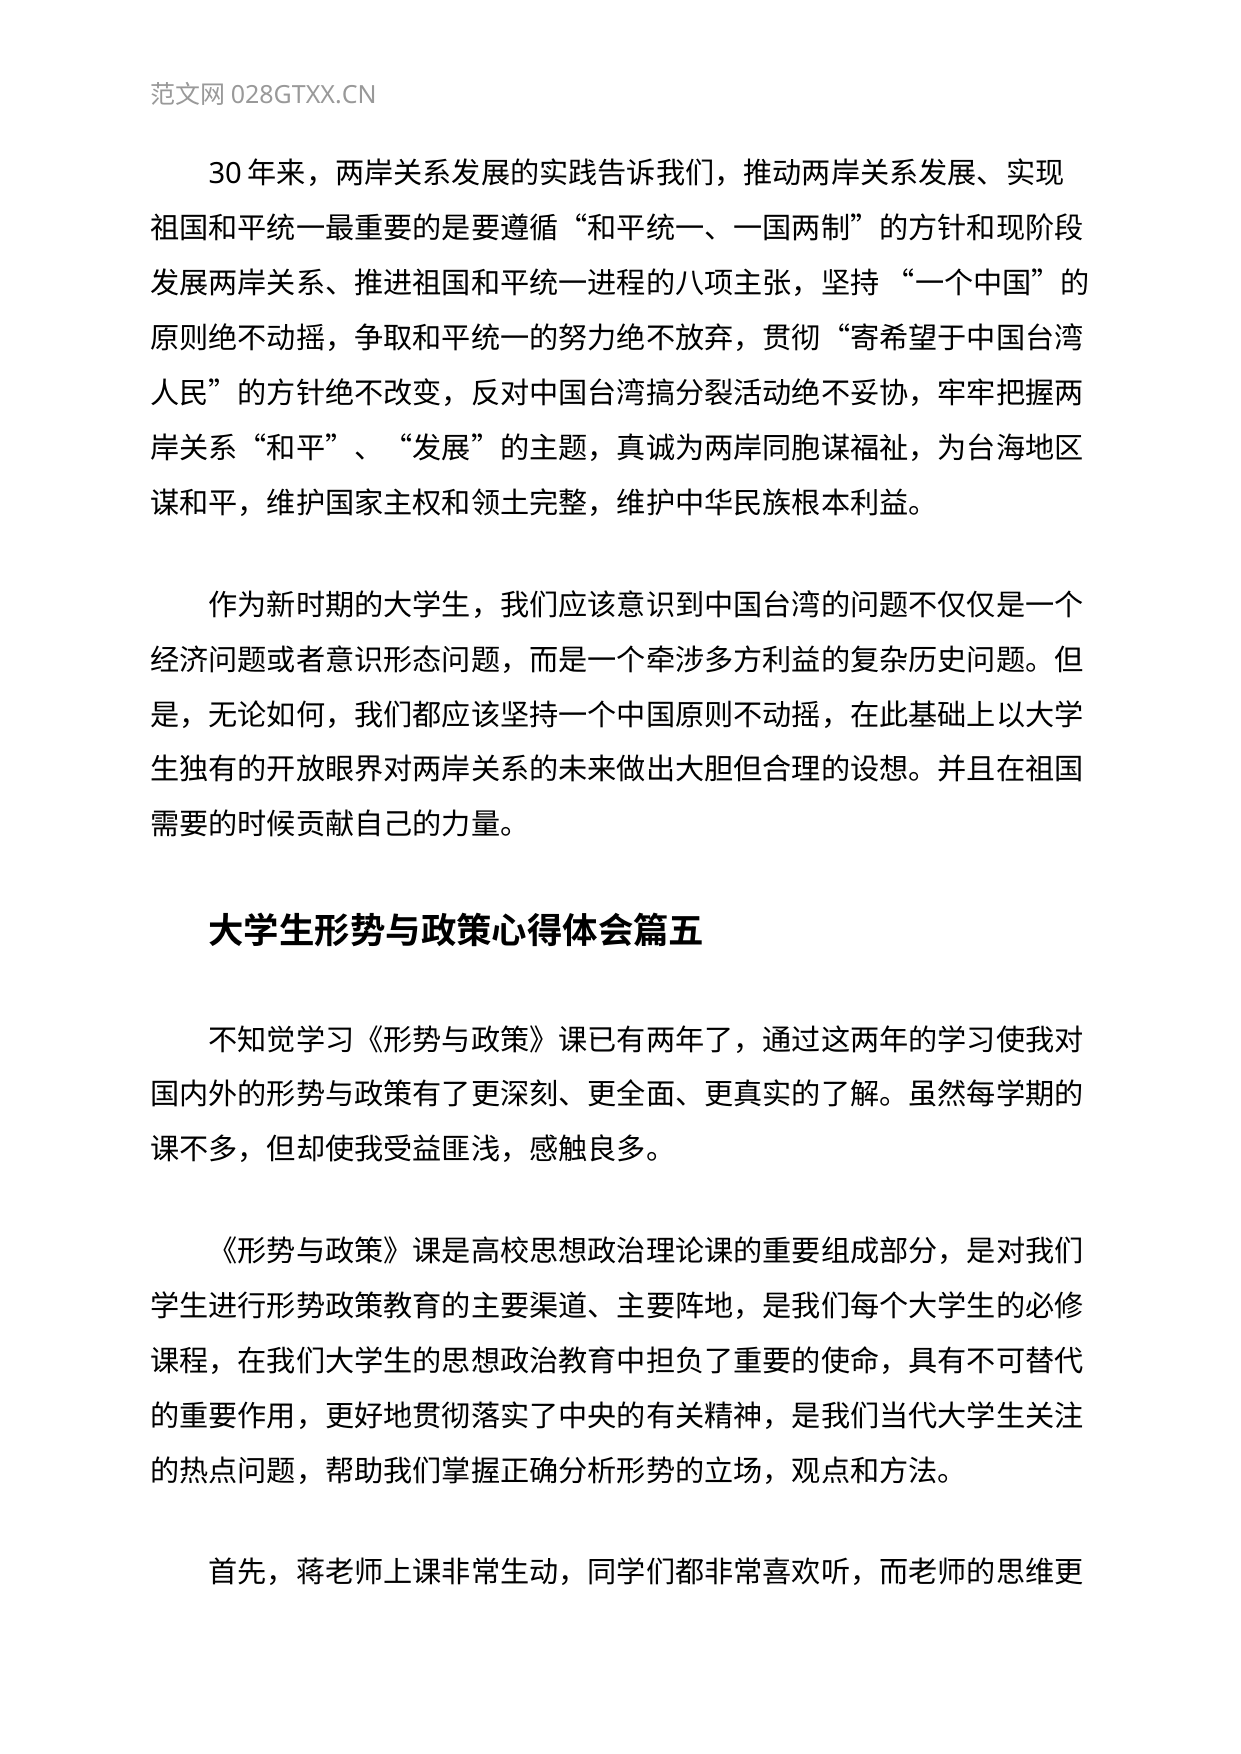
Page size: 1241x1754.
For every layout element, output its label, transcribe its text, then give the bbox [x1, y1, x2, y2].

text 大学生形势与政策心得体会篇五 [150, 903, 1090, 954]
text 《形势与政策》课是高校思想政治理论课的重要组成部分，是对我们学生进行形势政策教育的主要渠道、主要阵地，是我们每个大学生的必修课程，在我们大学生的思想政治教育中担负了重要的使命，具有不可替代的重要作用，更好地贯彻落实了中央的有关精神，是我们当代大学生关注的热点问题，帮助我们掌握正确分析形势的立场，观点和方法。 [150, 1228, 1090, 1489]
text 不知觉学习《形势与政策》课已有两年了，通过这两年的学习使我对国内外的形势与政策有了更深刻、更全面、更真实的了解。虽然每学期的课不多，但却使我受益匪浅，感触良多。 [150, 1016, 1090, 1168]
text 30年来，两岸关系发展的实践告诉我们，推动两岸关系发展、实现祖国和平统一最重要的是要遵循“和平统一、一国两制”的方针和现阶段发展两岸关系、推进祖国和平统一进程的八项主张，坚持 “一个中国”的原则绝不动摇，争取和平统一的努力绝不放弃，贯彻“寄希望于中国台湾人民”的方针绝不改变，反对中国台湾搞分裂活动绝不妥协，牢牢把握两岸关系“和平”、“发展”的主题，真诚为两岸同胞谋福祉，为台海地区谋和平，维护国家主权和领土完整，维护中华民族根本利益。 [150, 150, 1090, 522]
text 作为新时期的大学生，我们应该意识到中国台湾的问题不仅仅是一个经济问题或者意识形态问题，而是一个牵涉多方利益的复杂历史问题。但是，无论如何，我们都应该坚持一个中国原则不动摇，在此基础上以大学生独有的开放眼界对两岸关系的未来做出大胆但合理的设想。并且在祖国需要的时候贡献自己的力量。 [150, 581, 1090, 843]
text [150, 1549, 1090, 1591]
